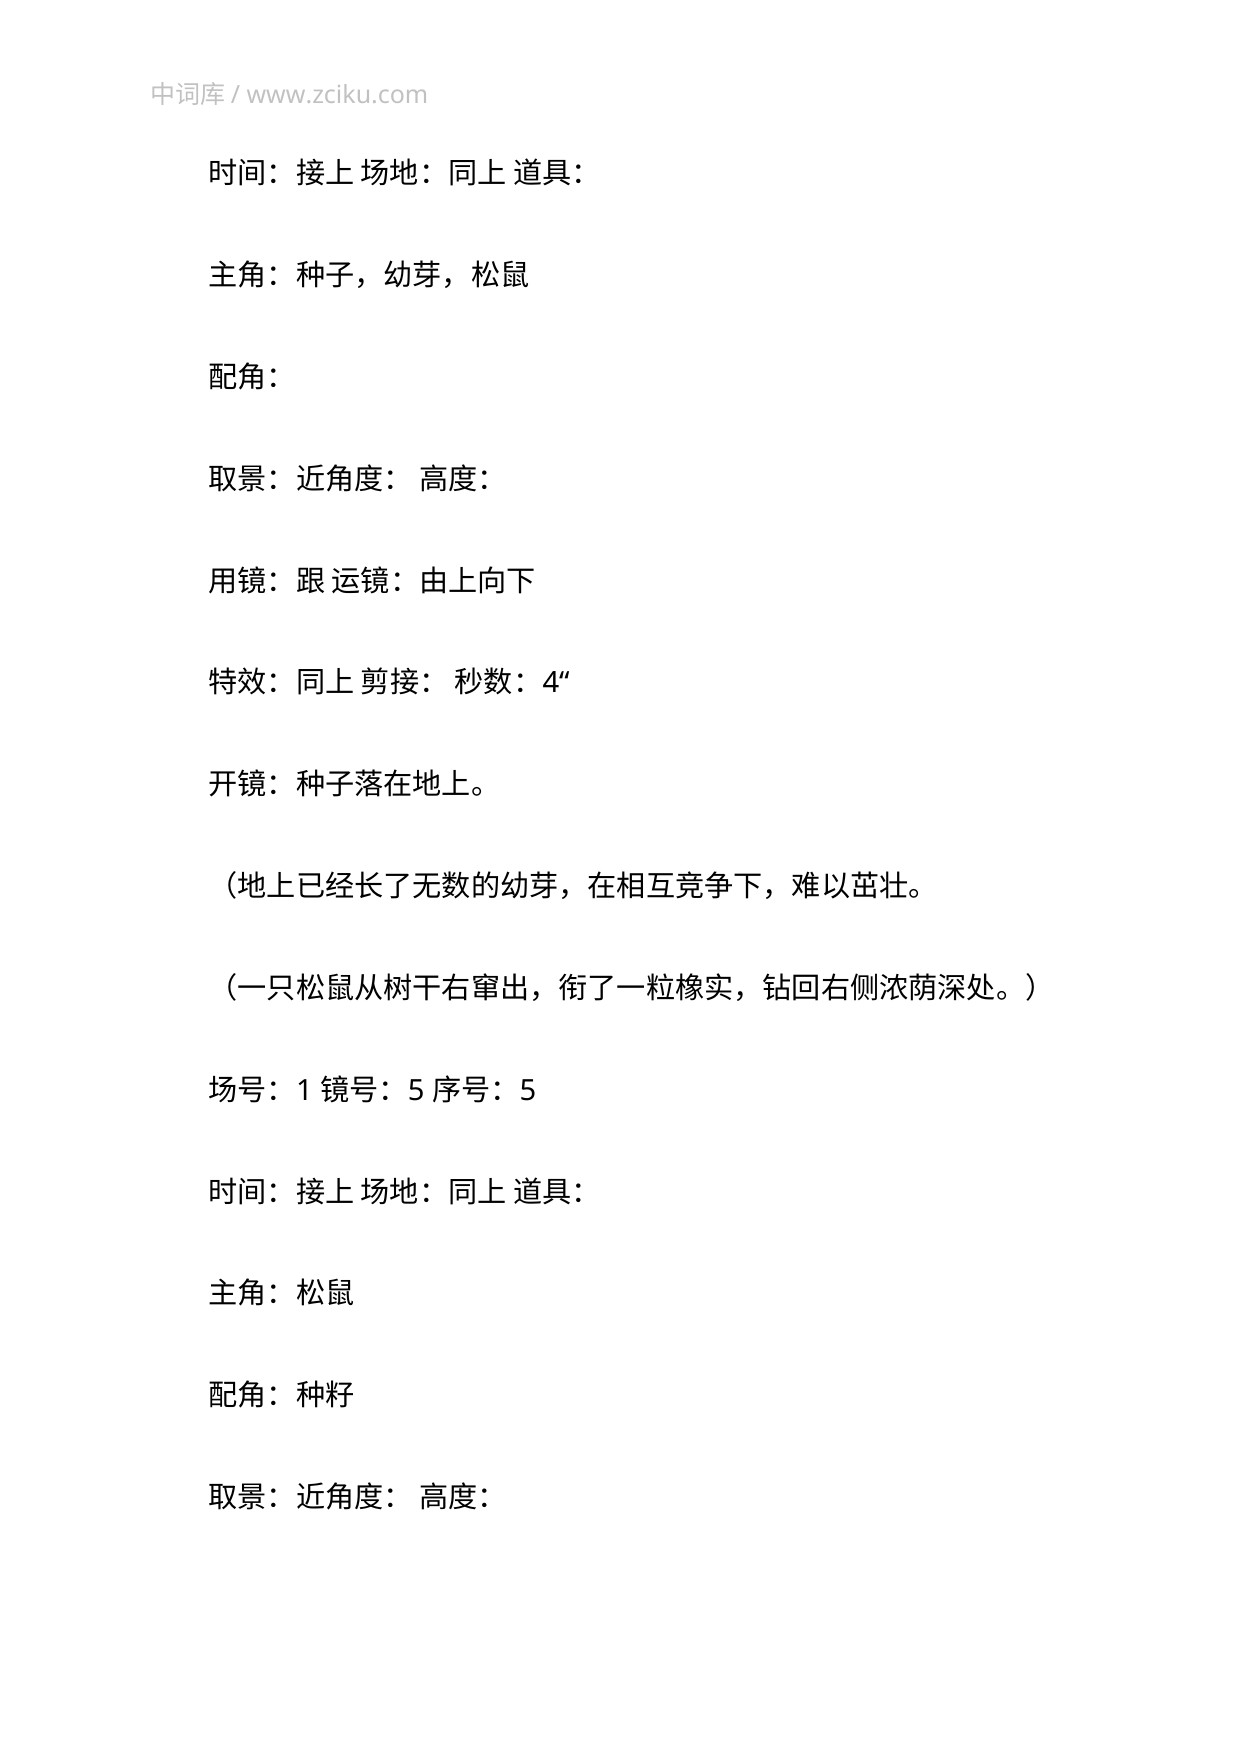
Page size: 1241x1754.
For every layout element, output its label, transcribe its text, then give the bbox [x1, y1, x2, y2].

text 主角：种子，幼芽，松鼠 [150, 252, 1090, 294]
text 开镜：种子落在地上。 [150, 761, 1090, 803]
text （地上已经长了无数的幼芽，在相互竞争下，难以茁壮。 [150, 863, 1090, 905]
text 特效：同上 剪接： 秒数：4“ [150, 659, 1090, 701]
text 用镜：跟 运镜：由上向下 [150, 557, 1090, 599]
text （一只松鼠从树干右窜出，衔了一粒橡实，钻回右侧浓荫深处。） [150, 964, 1090, 1007]
text 配角： [150, 353, 1090, 396]
text 取景：近角度： 高度： [150, 455, 1090, 498]
text 取景：近角度： 高度： [150, 1473, 1090, 1516]
text 时间：接上 场地：同上 道具： [150, 1168, 1090, 1210]
text 场号：1 镜号：5 序号：5 [150, 1066, 1090, 1108]
text 时间：接上 场地：同上 道具： [150, 150, 1090, 192]
text 配角：种籽 [150, 1372, 1090, 1414]
text 主角：松鼠 [150, 1270, 1090, 1312]
